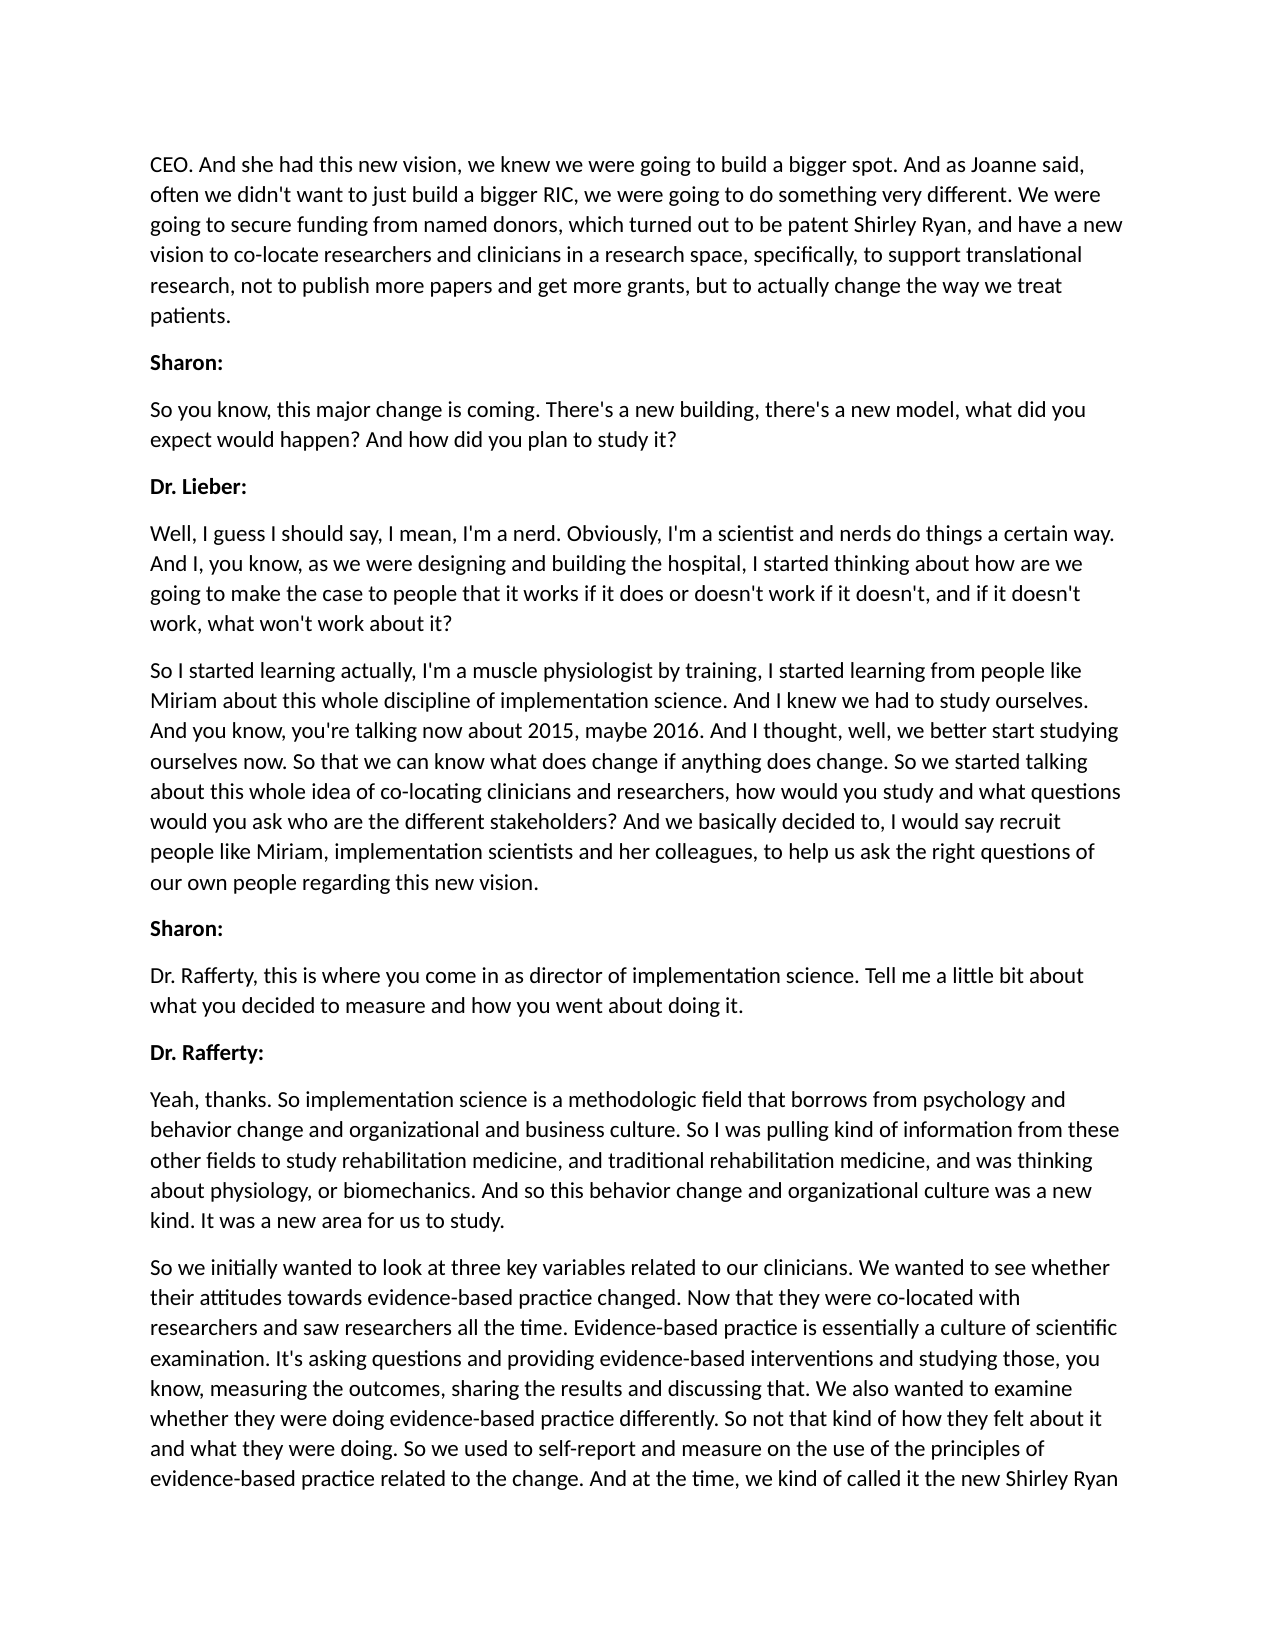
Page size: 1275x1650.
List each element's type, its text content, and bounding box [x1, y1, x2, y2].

text Dr. Rafferty, this is where you come in as director of implementation science. Tell me a little bit about what you decided to measure and how you went about doing it. [150, 961, 1125, 1020]
text Sharon: [150, 348, 1125, 376]
text Dr. Lieber: [150, 472, 1125, 500]
text So you know, this major change is coming. There's a new building, there's a new model, what did you expect would happen? And how did you plan to study it? [150, 395, 1125, 453]
text Yeah, thanks. So implementation science is a methodologic field that borrows from psychology and behavior change and organizational and business culture. So I was pulling kind of information from these other fields to study rehabilitation medicine, and traditional rehabilitation medicine, and was thinking about physiology, or biomechanics. And so this behavior change and organizational culture was a new kind. It was a new area for us to study. [150, 1085, 1125, 1234]
text Well, I guess I should say, I mean, I'm a nerd. Obviously, I'm a scientist and nerds do things a certain way. And I, you know, as we were designing and building the hospital, I started thinking about how are we going to make the case to people that it works if it does or doesn't work if it doesn't, and if it doesn't work, what won't work about it? [150, 519, 1125, 637]
text Sharon: [150, 914, 1125, 943]
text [150, 150, 1125, 329]
text So I started learning actually, I'm a muscle physiologist by training, I started learning from people like Miriam about this whole discipline of implementation science. And I knew we had to study ourselves. And you know, you're talking now about 2015, maybe 2016. And I thought, well, we better start studying ourselves now. So that we can know what does change if anything does change. So we started talking about this whole idea of co-locating clinicians and researchers, how would you study and what questions would you ask who are the different stakeholders? And we basically decided to, I would say recruit people like Miriam, implementation scientists and her colleagues, to help us ask the right questions of our own people regarding this new vision. [150, 656, 1125, 896]
text Dr. Rafferty: [150, 1038, 1125, 1067]
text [150, 1253, 1125, 1493]
